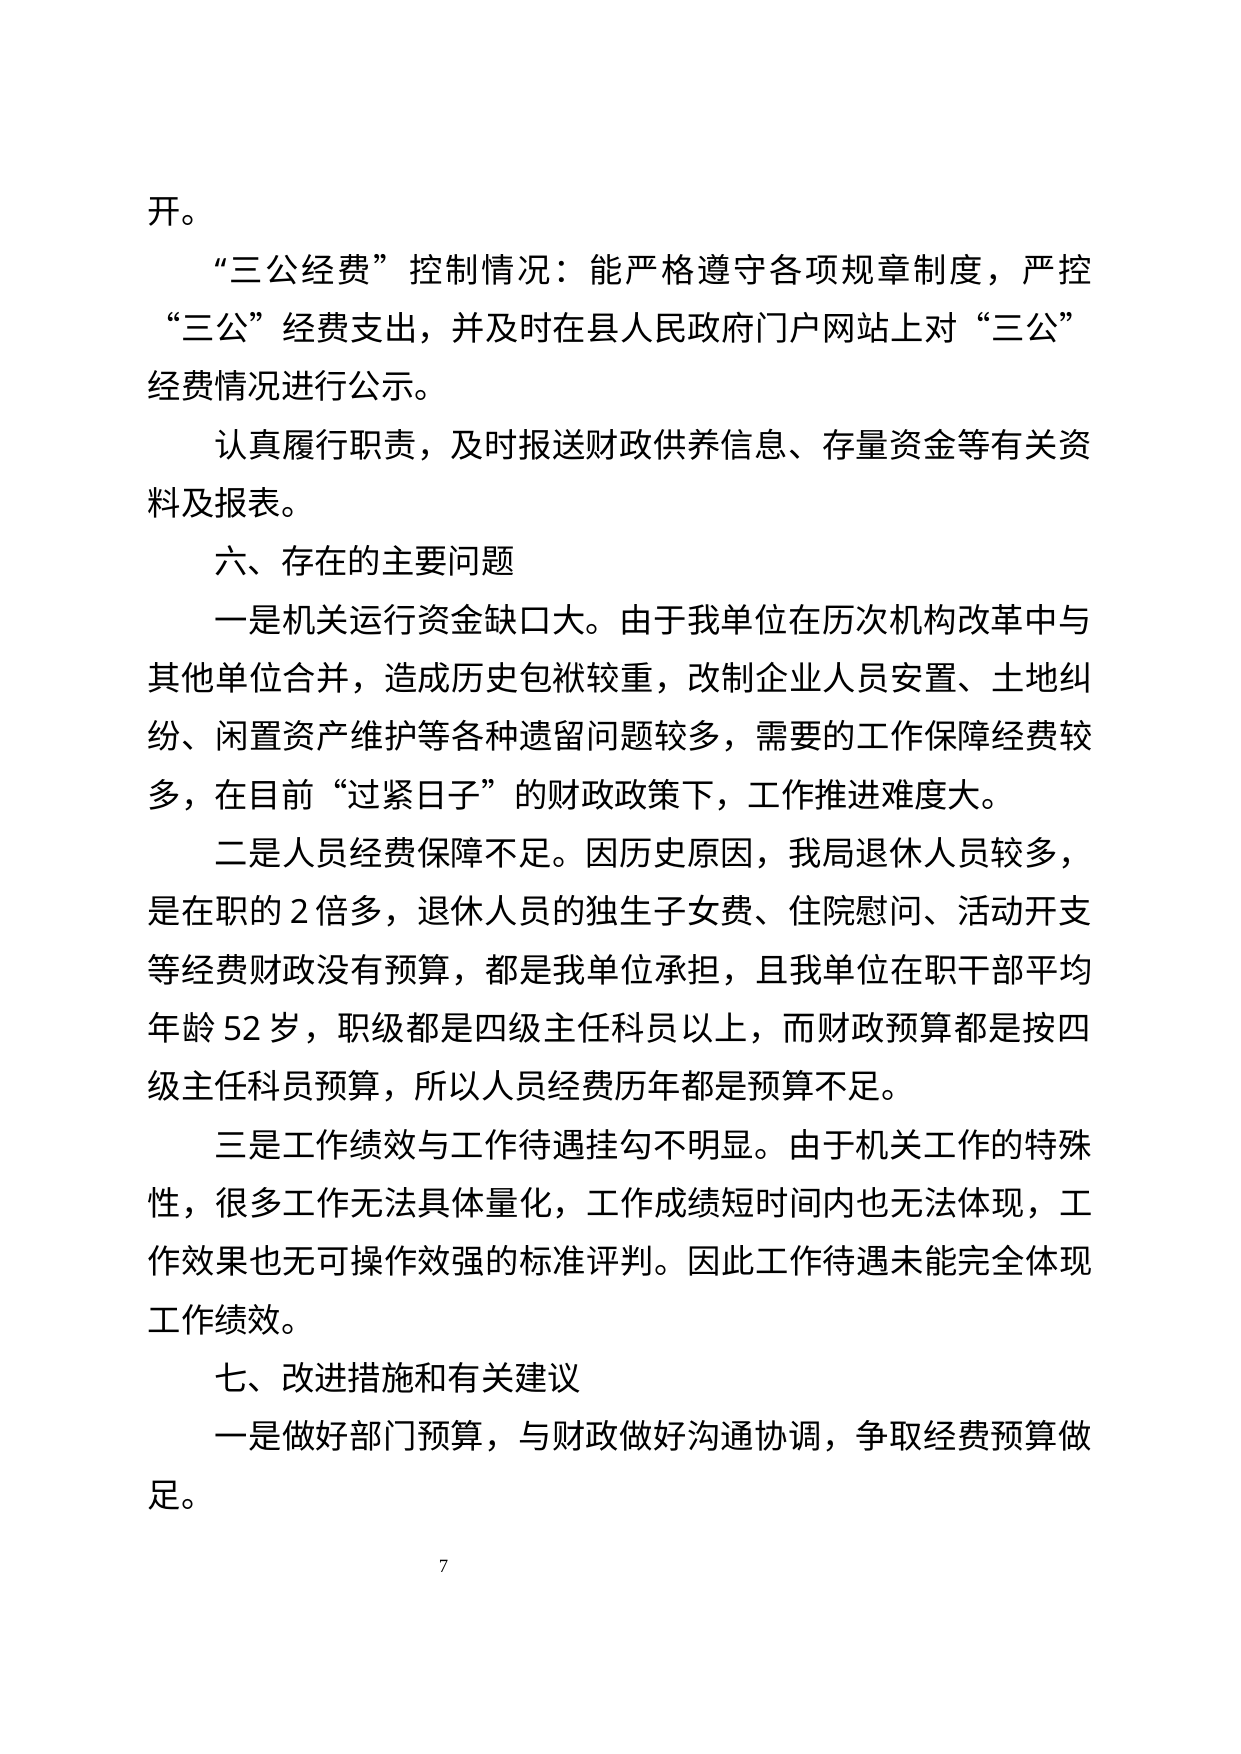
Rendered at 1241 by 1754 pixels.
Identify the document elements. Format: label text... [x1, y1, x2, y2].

text 三是工作绩效与工作待遇挂勾不明显。由于机关工作的特殊性，很多工作无法具体量化，工作成绩短时间内也无法体现，工作效果也无可操作效强的标准评判。因此工作待遇未能完全体现工作绩效。 [148, 1111, 1093, 1344]
text 一是机关运行资金缺口大。由于我单位在历次机构改革中与其他单位合并，造成历史包袱较重，改制企业人员安置、土地纠纷、闲置资产维护等各种遗留问题较多，需要的工作保障经费较多，在目前“过紧日子”的财政政策下，工作推进难度大。 [148, 586, 1093, 819]
text 一是做好部门预算，与财政做好沟通协调，争取经费预算做足。 [148, 1402, 1093, 1519]
text “三公经费”控制情况：能严格遵守各项规章制度，严控“三公”经费支出，并及时在县人民政府门户网站上对“三公”经费情况进行公示。 [148, 236, 1093, 411]
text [148, 177, 1093, 236]
text 六、存在的主要问题 [148, 527, 1093, 586]
text 二是人员经费保障不足。因历史原因，我局退休人员较多，是在职的2倍多，退休人员的独生子女费、住院慰问、活动开支等经费财政没有预算，都是我单位承担，且我单位在职干部平均年龄52岁，职级都是四级主任科员以上，而财政预算都是按四级主任科员预算，所以人员经费历年都是预算不足。 [148, 819, 1093, 1111]
text 七、改进措施和有关建议 [148, 1344, 1093, 1402]
text 认真履行职责，及时报送财政供养信息、存量资金等有关资料及报表。 [148, 411, 1093, 527]
